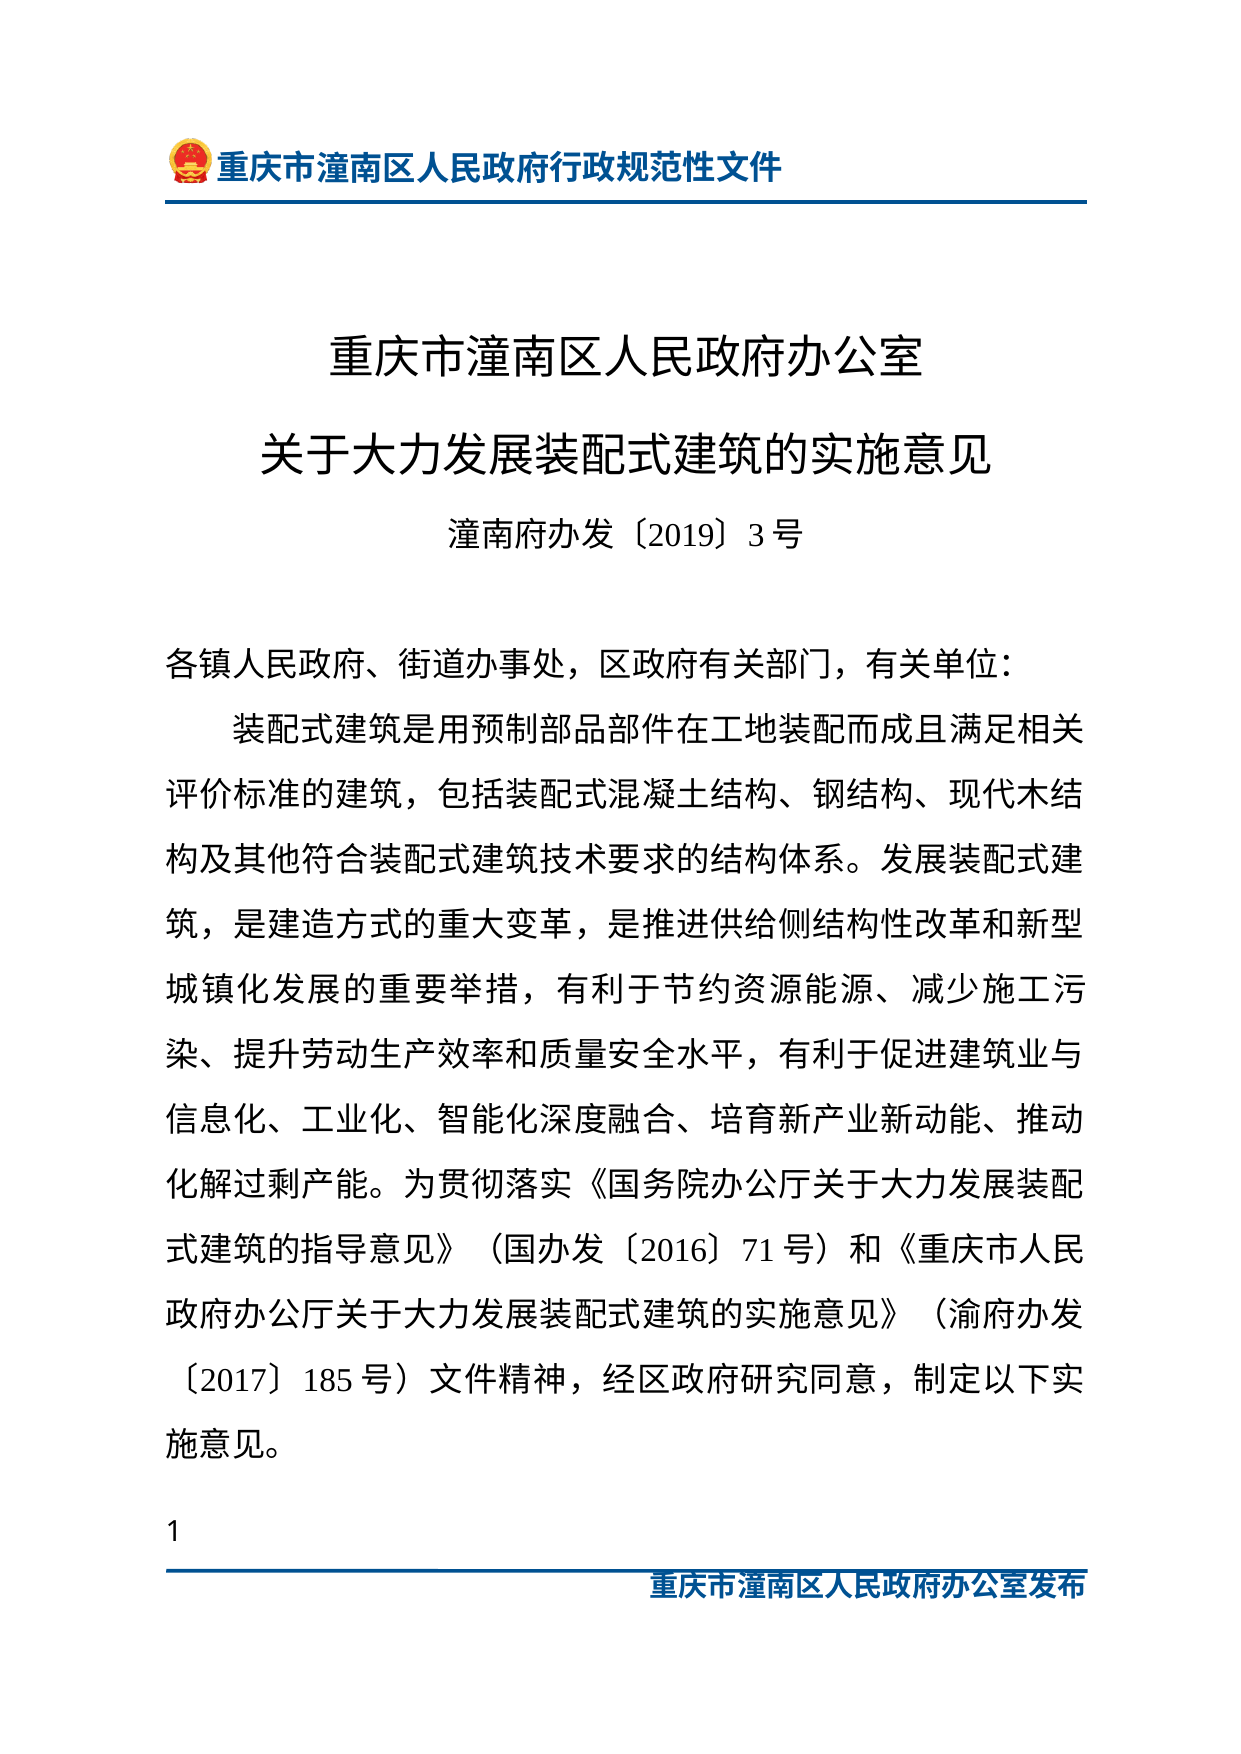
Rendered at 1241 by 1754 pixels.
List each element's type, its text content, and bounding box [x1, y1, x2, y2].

picture [165, 136, 216, 187]
text 重庆市潼南区人民政府办公室 [165, 305, 1087, 402]
text 潼南府办发〔2019〕3号 [165, 500, 1087, 565]
text 关于大力发展装配式建筑的实施意见 [165, 402, 1087, 500]
text 装配式建筑是用预制部品部件在工地装配而成且满足相关评价标准的建筑，包括装配式混凝土结构、钢结构、现代木结构及其他符合装配式建筑技术要求的结构体系。发展装配式建筑，是建造方式的重大变革，是推进供给侧结构性改革和新型城镇化发展的重要举措，有利于节约资源能源、减少施工污染、提升劳动生产效率和质量安全水平，有利于促进建筑业与信息化、工业化、智能化深度融合、培育新产业新动能、推动化解过剩产能。为贯彻落实《国务院办公厅关于大力发展装配式建筑的指导意见》（国办发〔2016〕71号）和《重庆市人民政府办公厅关于大力发展装配式建筑的实施意见》（渝府办发〔2017〕185号）文件精神，经区政府研究同意，制定以下实施意见。 [165, 695, 1087, 1475]
text 各镇人民政府、街道办事处，区政府有关部门，有关单位： [165, 630, 1087, 695]
